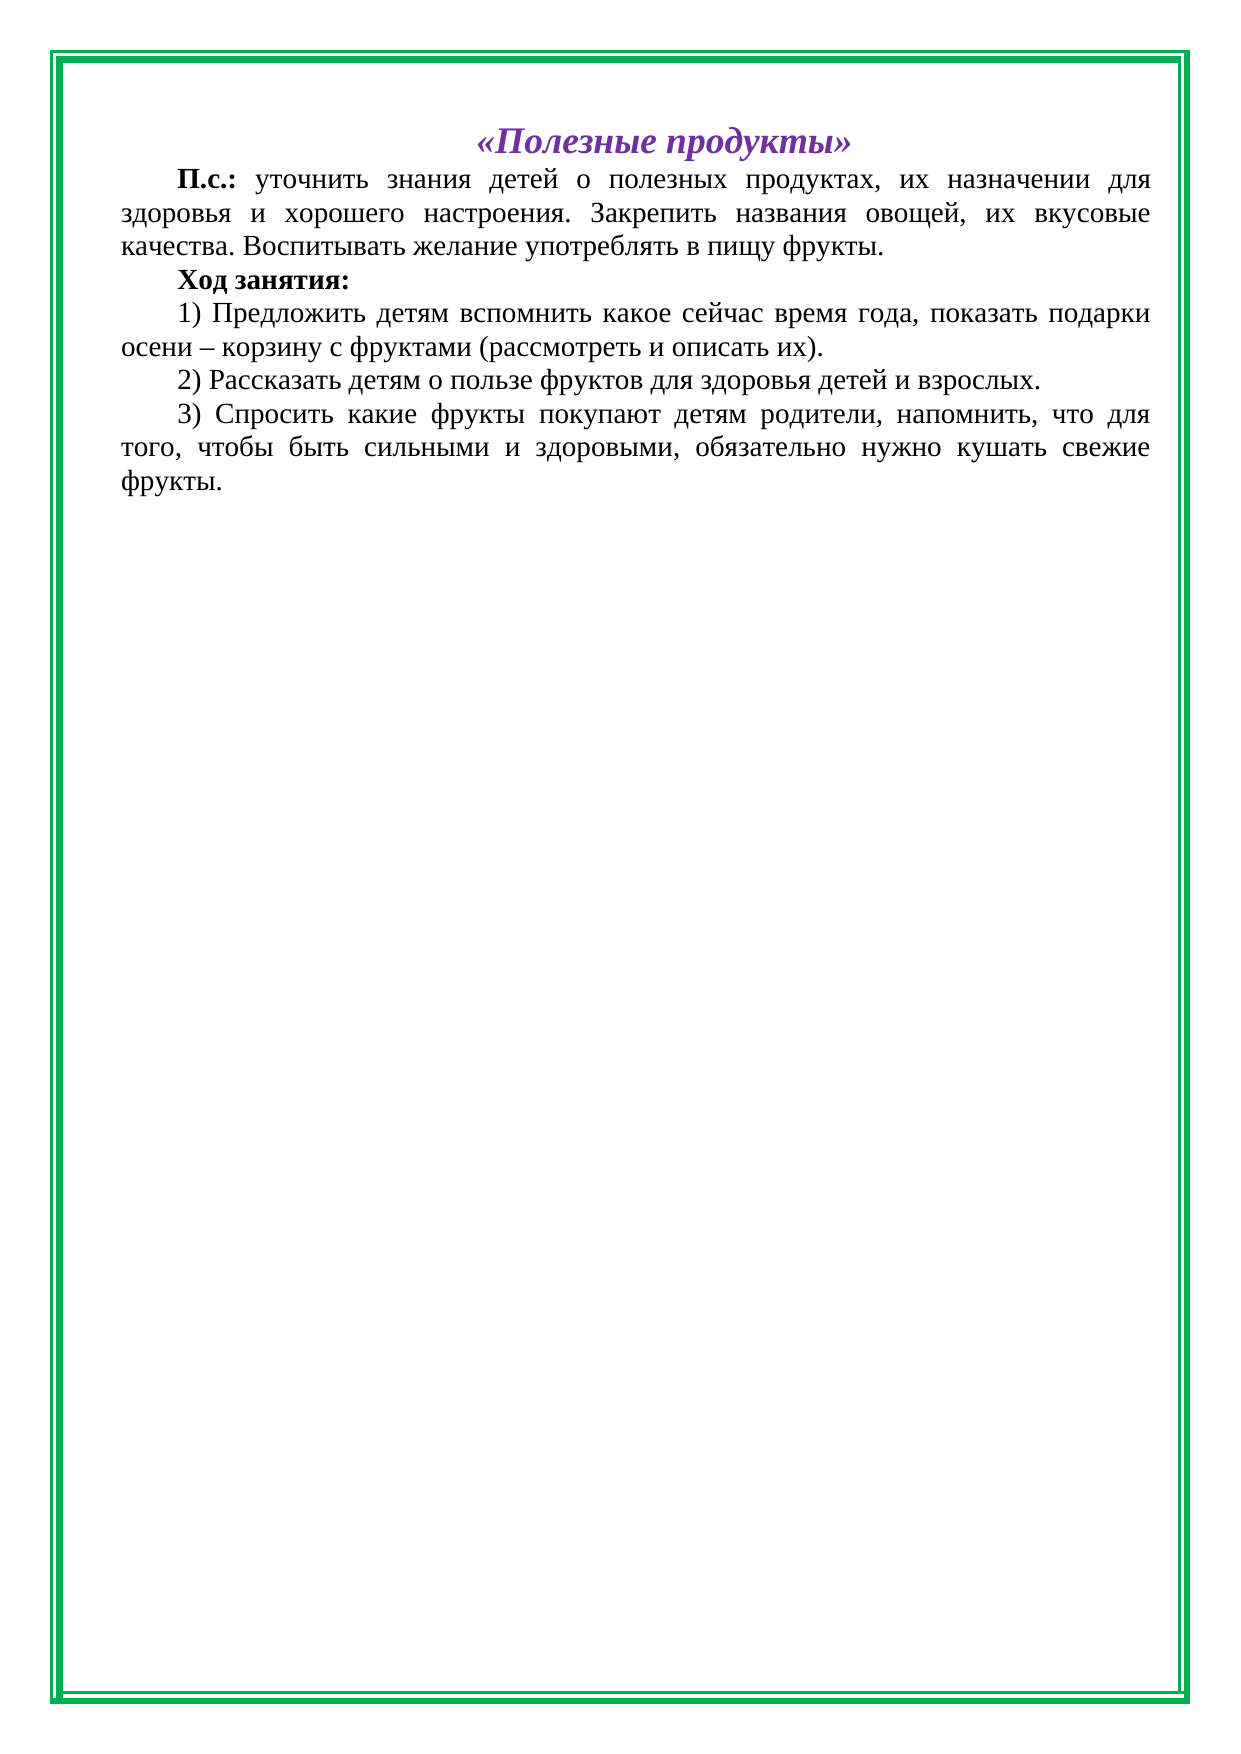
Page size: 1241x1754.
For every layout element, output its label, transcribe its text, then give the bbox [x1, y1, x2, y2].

text «Полезные продукты» [177, 118, 1152, 161]
text 3) Спросить какие фрукты покупают детям родители, напомнить, что для того, чтобы быть сильными и здоровыми, обязательно нужно кушать свежие фрукты. [121, 396, 1152, 497]
text Ход занятия: [121, 262, 1152, 295]
text П.с.: уточнить знания детей о полезных продуктах, их назначении для здоровья и хорошего настроения. Закрепить названия овощей, их вкусовые качества. Воспитывать желание употреблять в пищу фрукты. [121, 161, 1152, 262]
text 1) Предложить детям вспомнить какое сейчас время года, показать подарки осени – корзину с фруктами (рассмотреть и описать их). [121, 295, 1152, 362]
text 2) Рассказать детям о пользе фруктов для здоровья детей и взрослых. [121, 362, 1152, 396]
